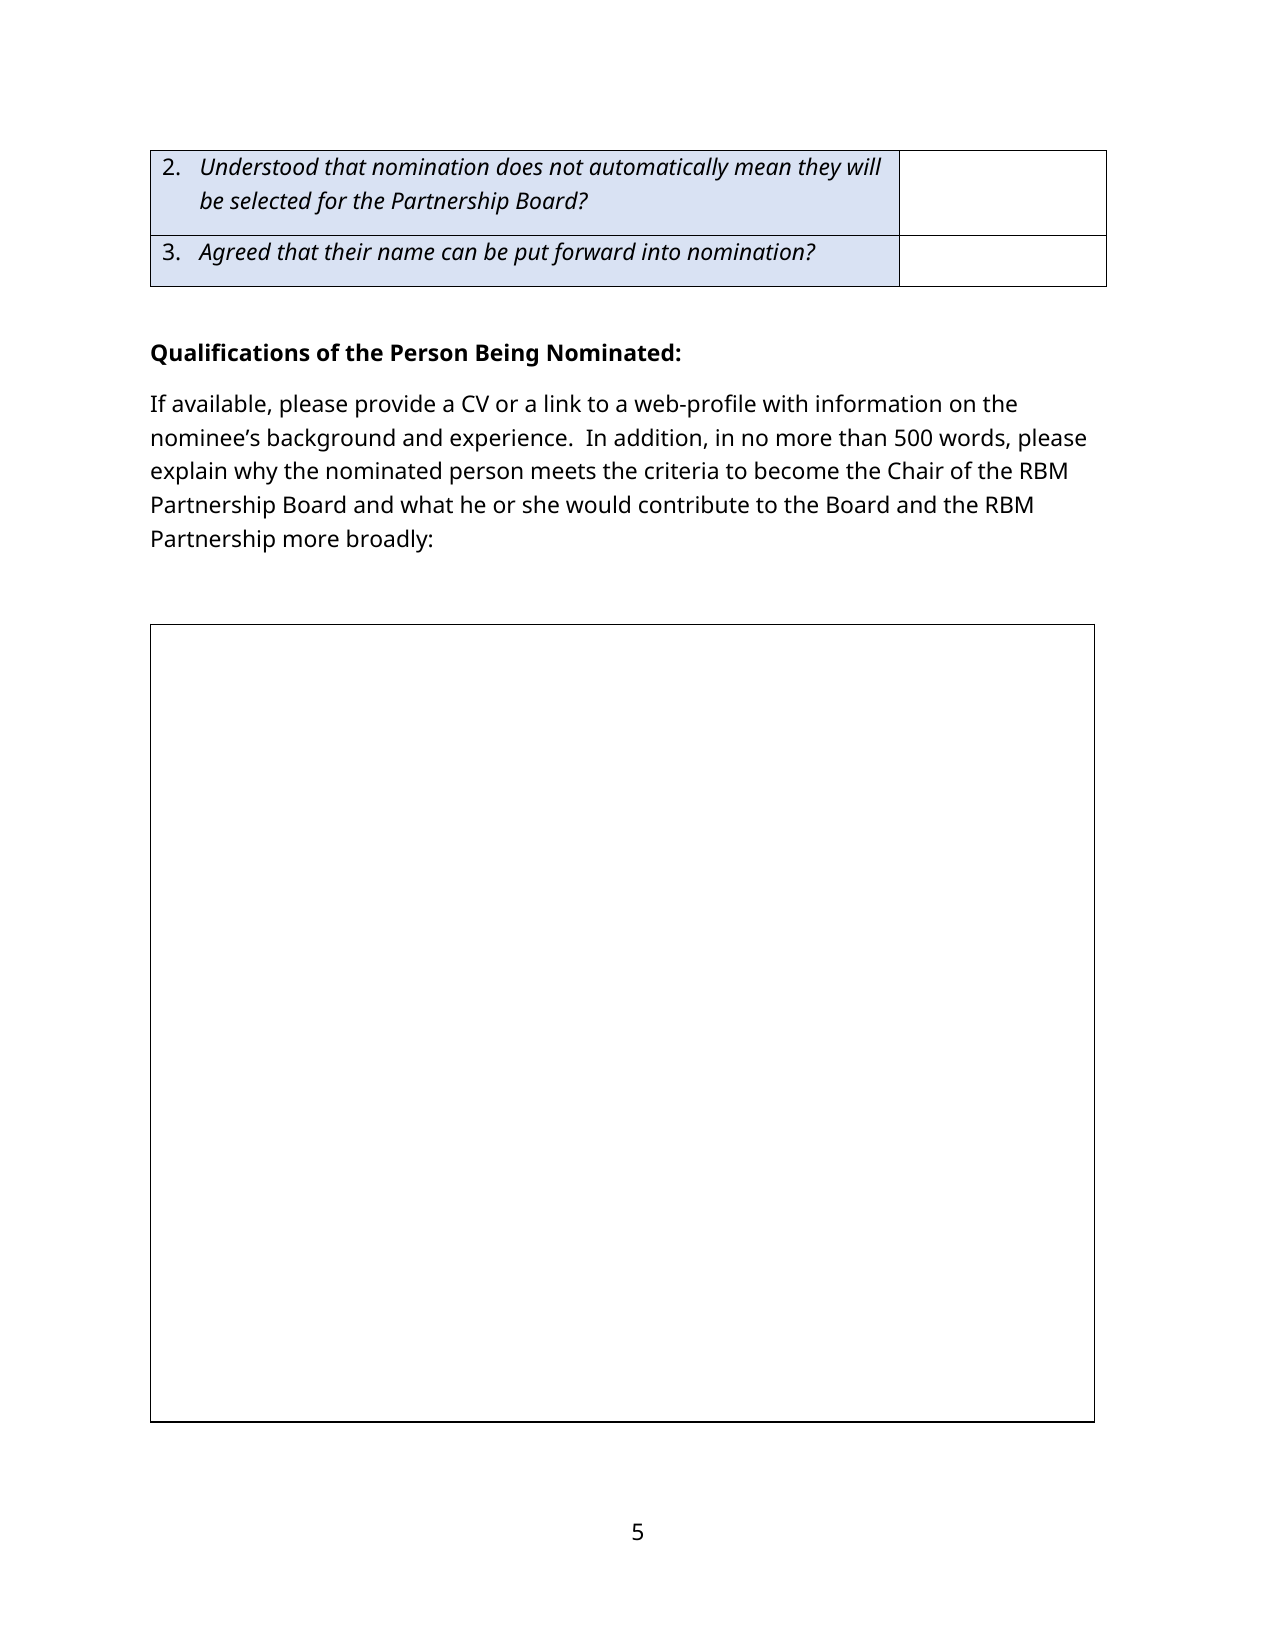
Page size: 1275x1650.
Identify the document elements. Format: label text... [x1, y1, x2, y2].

table_header [151, 625, 1094, 1421]
table_cell [900, 151, 1106, 235]
table_cell Understood that nomination does not automatically mean they will be selected for the Partnership Board? [151, 151, 899, 235]
text If available, please provide a CV or a link to a web-profile with information on the nominee’s background and experience. In addition, in no more than 500 words, please explain why the nominated person meets the criteria to become the Chair of the RBM Partnership Board and what he or she would contribute to the Board and the RBM Partnership more broadly: [150, 388, 1125, 554]
table_cell Agreed that their name can be put forward into nomination? [151, 236, 899, 286]
table_cell [900, 236, 1106, 286]
text Qualifications of the Person Being Nominated: [150, 337, 1125, 368]
